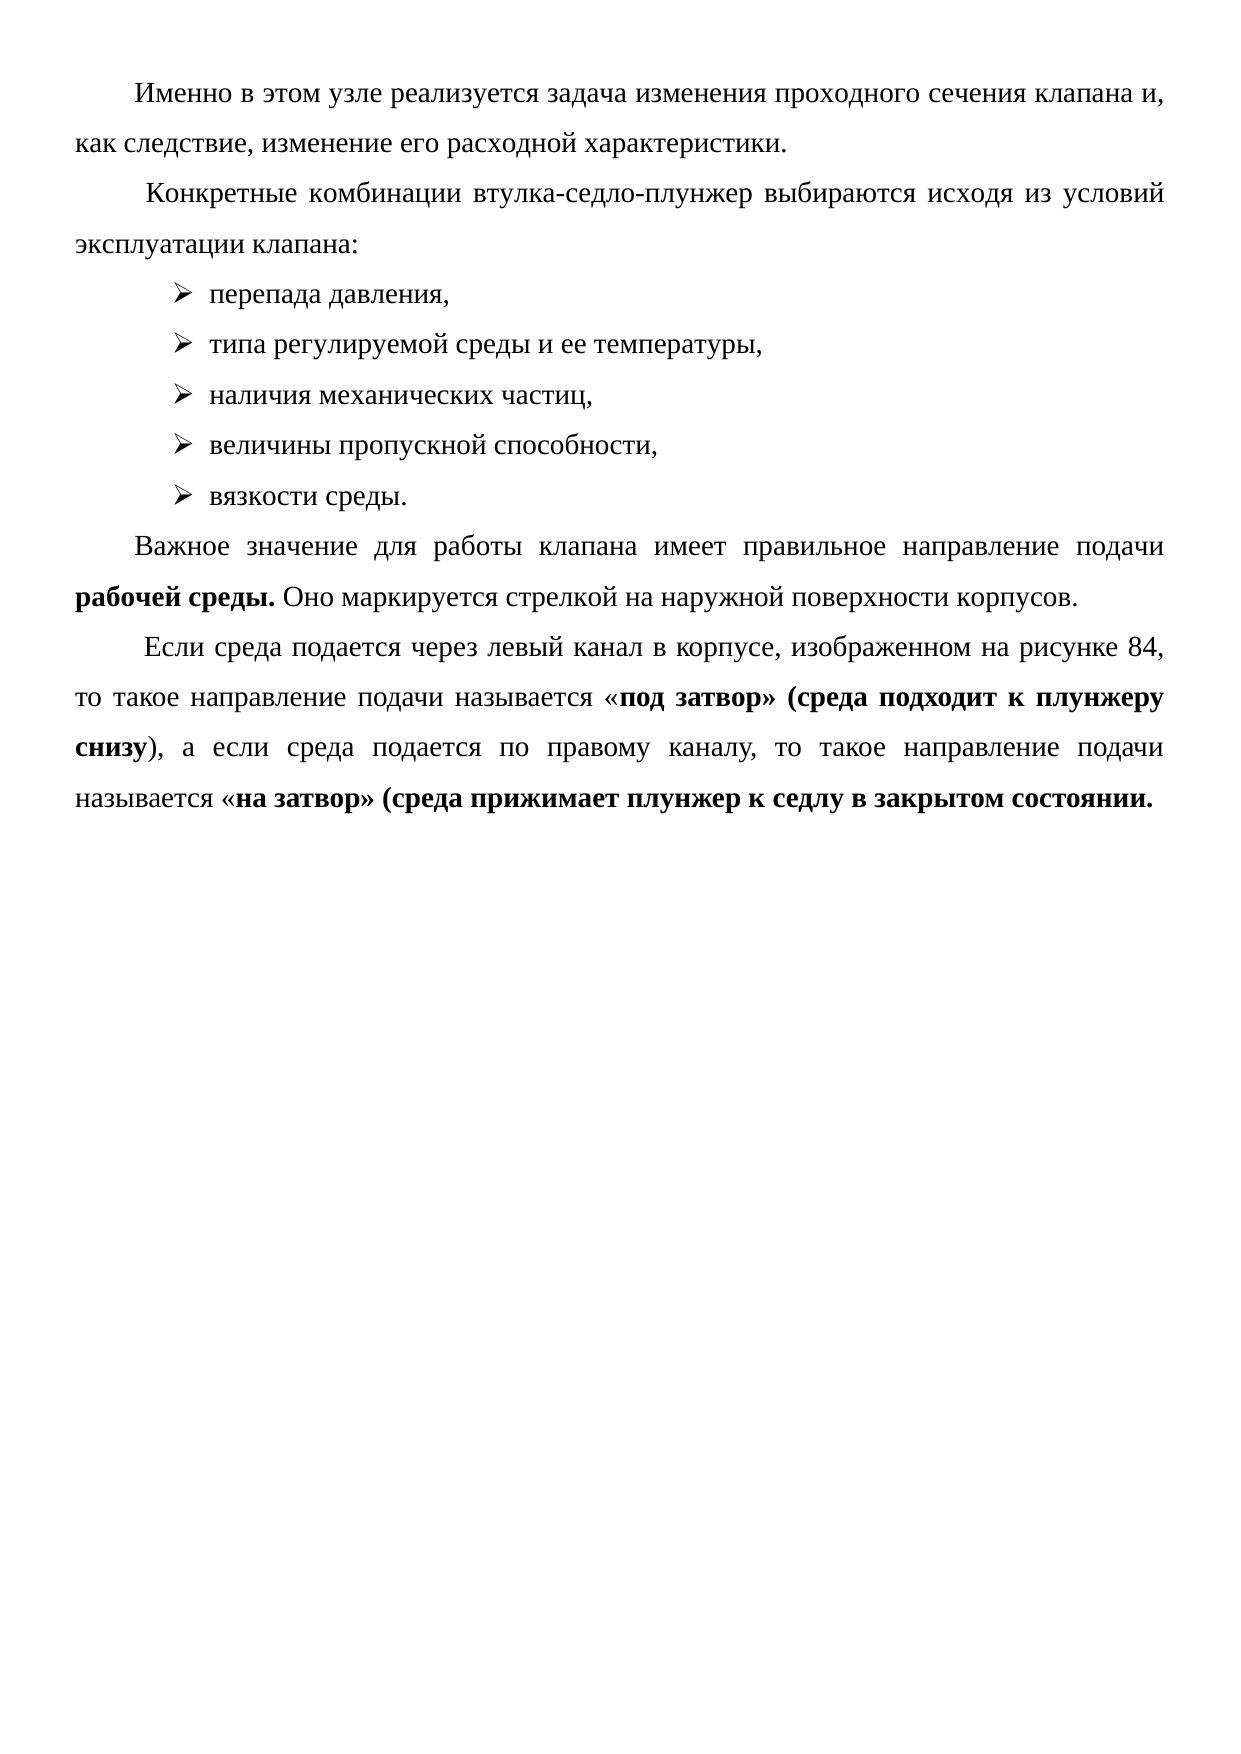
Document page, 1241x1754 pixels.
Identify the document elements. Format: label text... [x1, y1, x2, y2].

text Важное значение для работы клапана имеет правильное направление подачи рабочей среды. Оно маркируется стрелкой на наружной поверхности корпусов. [75, 528, 1165, 612]
subtitle Если среда подается через левый канал в корпусе, изображенном на рисунке 84, то такое направление подачи называется «под затвор» (среда подходит к плунжеру снизу), а если среда подается по правому каналу, то такое направление подачи называется «на затвор» (среда прижимает плунжер к седлу в закрытом состоянии. [75, 629, 1165, 813]
list типа регулируемой среды и ее температуры, [172, 327, 1165, 360]
list перепада давления, [172, 276, 1165, 310]
text Именно в этом узле реализуется задача изменения проходного сечения клапана и, как следствие, изменение его расходной характеристики. [75, 75, 1165, 159]
text Конкретные комбинации втулка-седло-плунжер выбираются исходя из условий эксплуатации клапана: [75, 176, 1165, 259]
list наличия механических частиц, [172, 377, 1165, 411]
list величины пропускной способности, [172, 427, 1165, 461]
list вязкости среды. [172, 478, 1165, 512]
